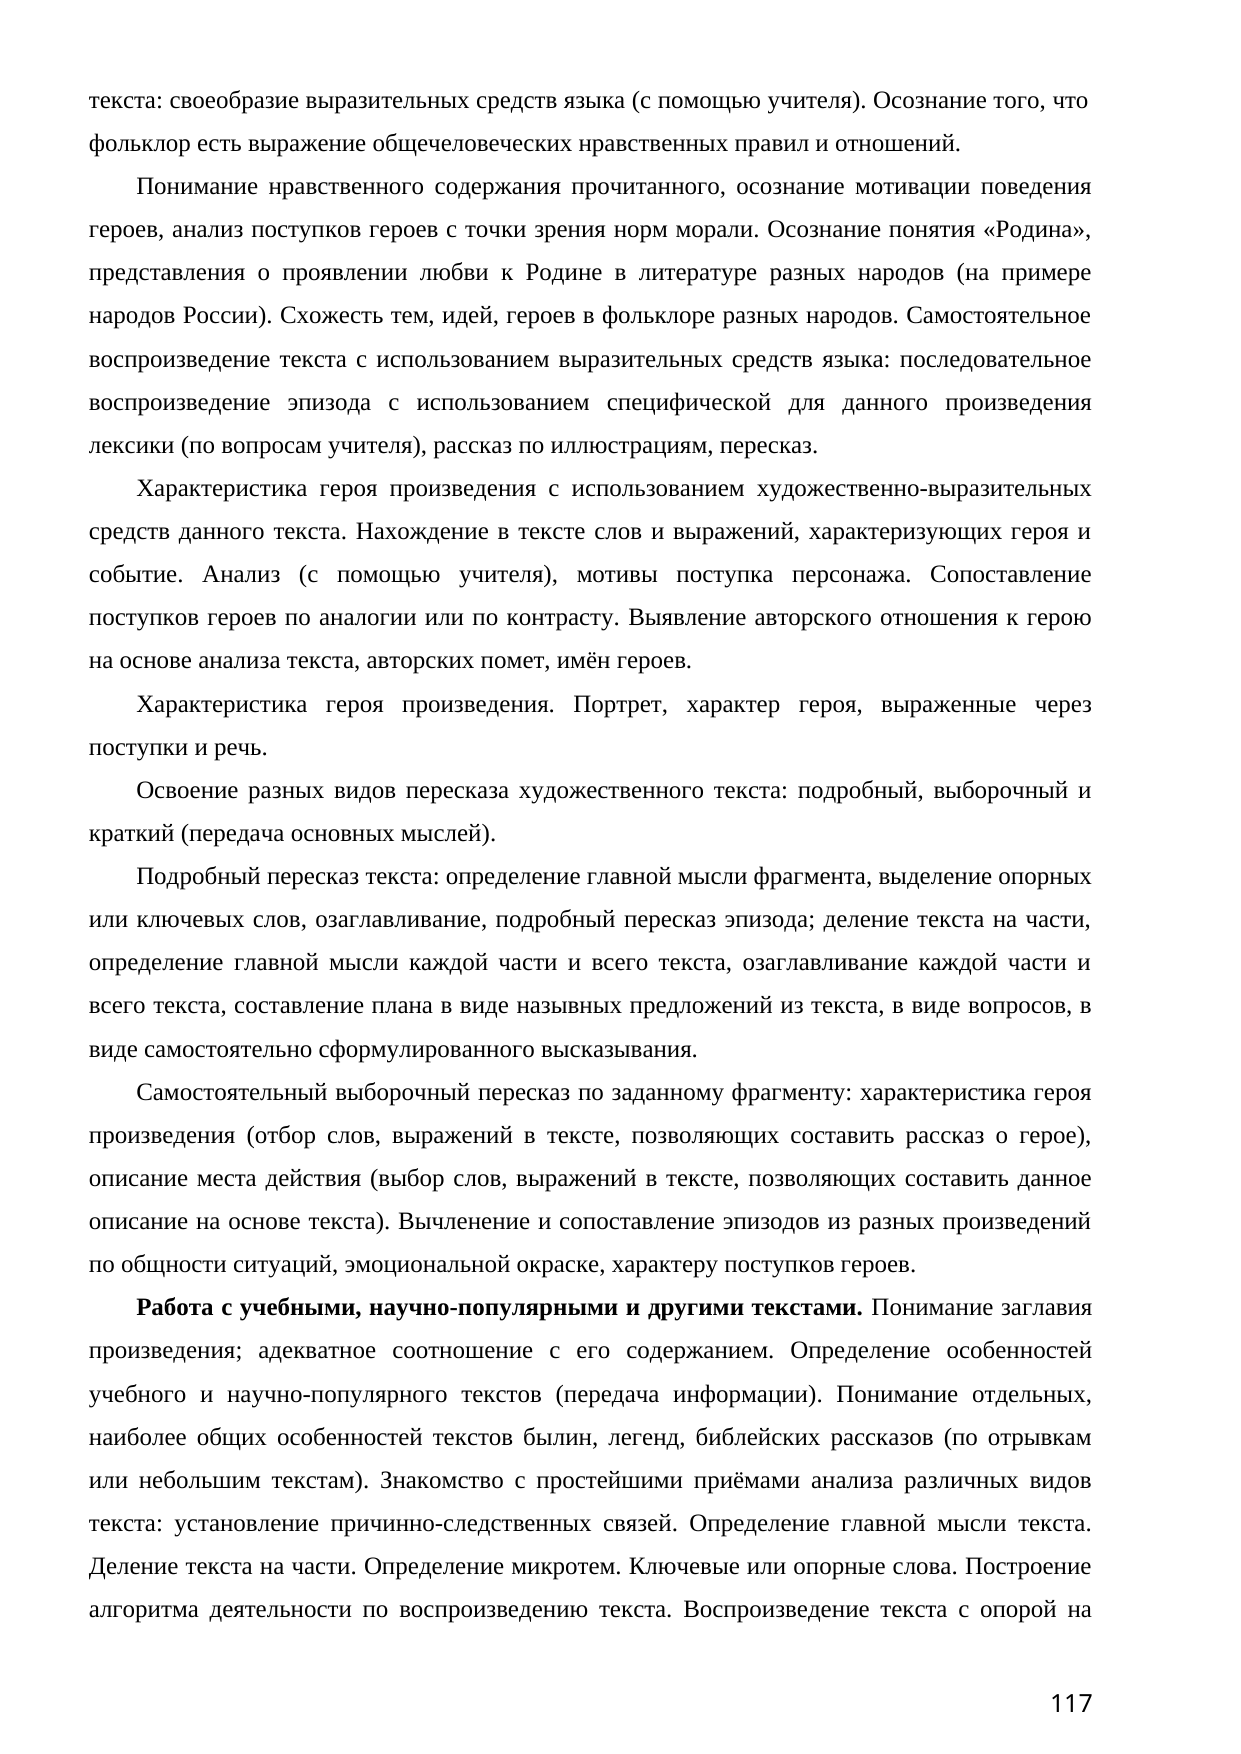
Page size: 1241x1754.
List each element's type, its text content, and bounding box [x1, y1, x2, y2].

text Характеристика героя произведения с использованием художественно-выразительных средств данного текста. Нахождение в тексте слов и выражений, характеризующих героя и событие. Анализ (с помощью учителя), мотивы поступка персонажа. Сопоставление поступков героев по аналогии или по контрасту. Выявление авторского отношения к герою на основе анализа текста, авторских помет, имён героев. [89, 473, 1092, 674]
text Понимание нравственного содержания прочитанного, осознание мотивации поведения героев, анализ поступков героев с точки зрения норм морали. Осознание понятия «Родина», представления о проявлении любви к Родине в литературе разных народов (на примере народов России). Схожесть тем, идей, героев в фольклоре разных народов. Самостоятельное воспроизведение текста с использованием выразительных средств языка: последовательное воспроизведение эпизода с использованием специфической для данного произведения лексики (по вопросам учителя), рассказ по иллюстрациям, пересказ. [89, 171, 1092, 459]
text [89, 85, 1092, 157]
text Характеристика героя произведения. Портрет, характер героя, выраженные через поступки и речь. [89, 689, 1092, 761]
text Освоение разных видов пересказа художественного текста: подробный, выборочный и краткий (передача основных мыслей). [89, 775, 1092, 847]
text Подробный пересказ текста: определение главной мысли фрагмента, выделение опорных или ключевых слов, озаглавливание, подробный пересказ эпизода; деление текста на части, определение главной мысли каждой части и всего текста, озаглавливание каждой части и всего текста, составление плана в виде назывных предложений из текста, в виде вопросов, в виде самостоятельно сформулированного высказывания. [89, 861, 1092, 1062]
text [89, 1292, 1092, 1623]
text Самостоятельный выборочный пересказ по заданному фрагменту: характеристика героя произведения (отбор слов, выражений в тексте, позволяющих составить рассказ о герое), описание места действия (выбор слов, выражений в тексте, позволяющих составить данное описание на основе текста). Вычленение и сопоставление эпизодов из разных произведений по общности ситуаций, эмоциональной окраске, характеру поступков героев. [89, 1077, 1092, 1278]
